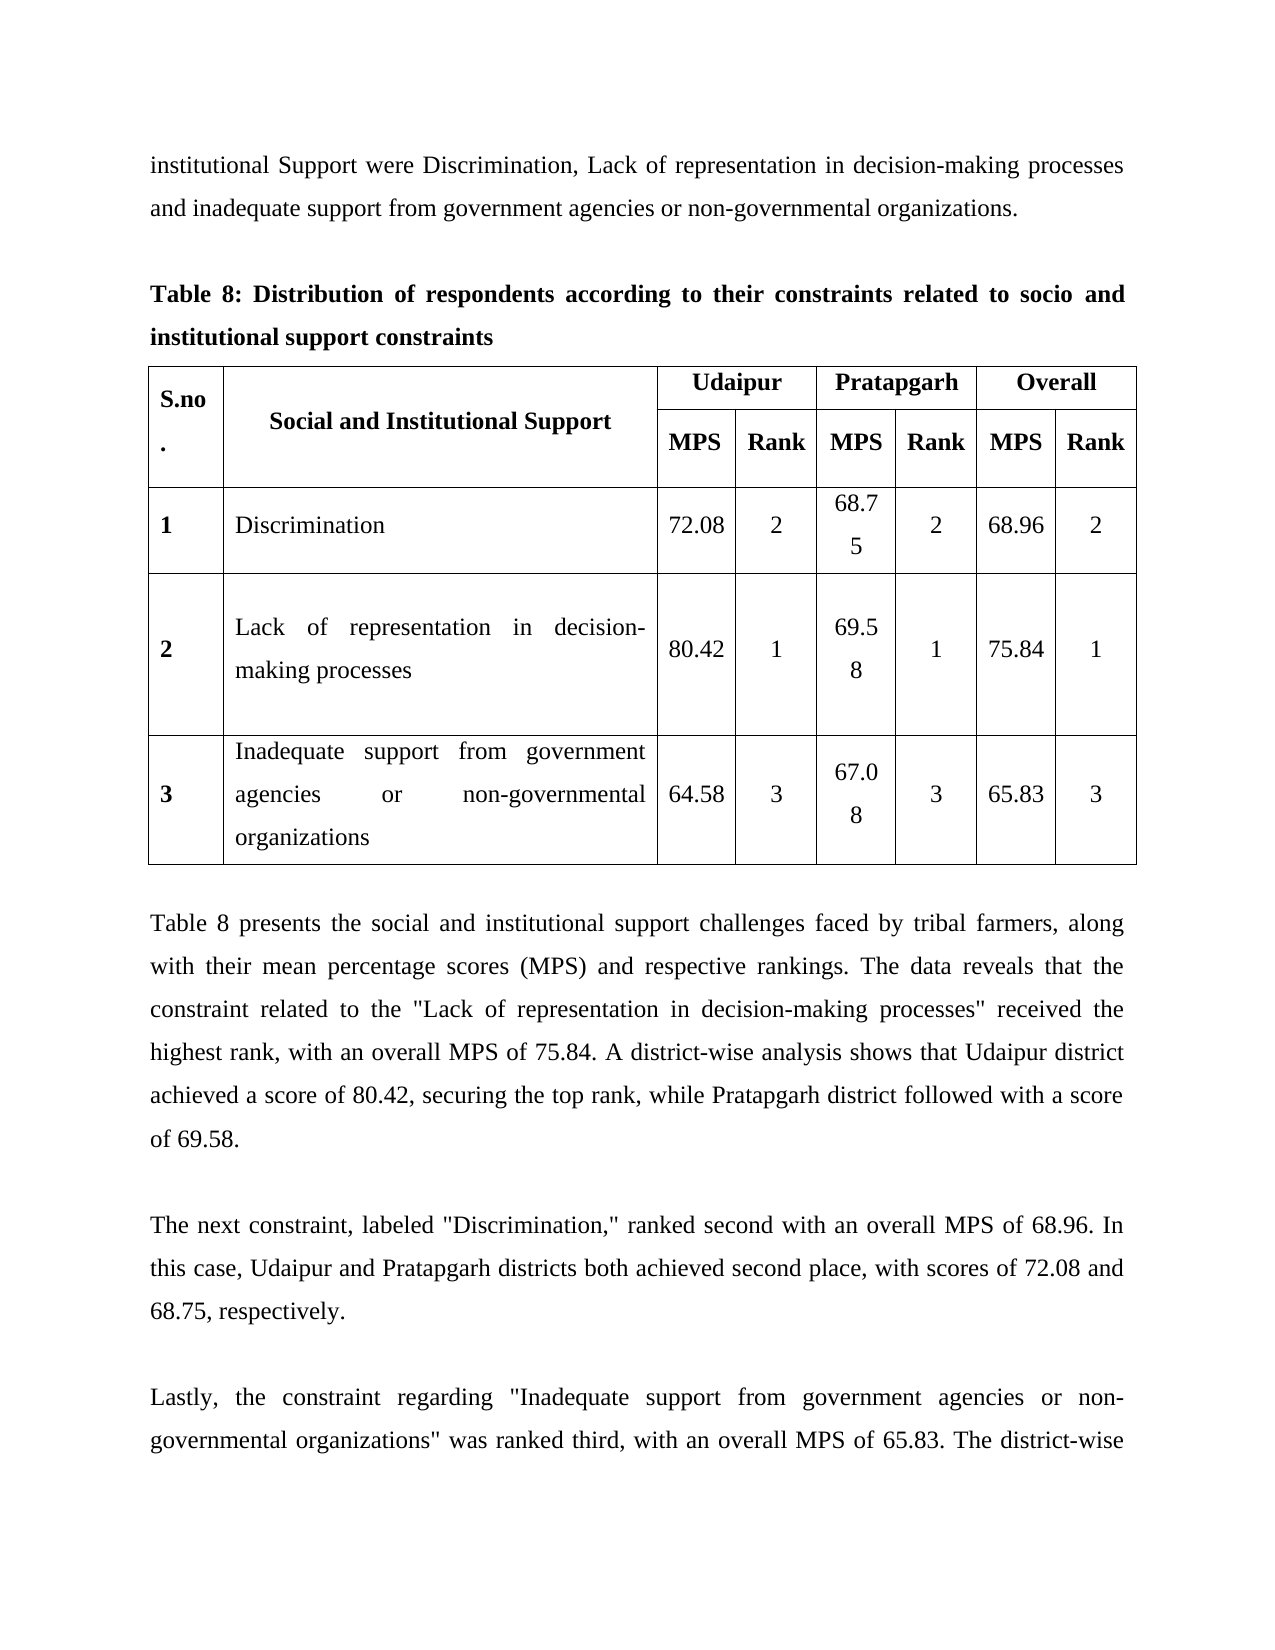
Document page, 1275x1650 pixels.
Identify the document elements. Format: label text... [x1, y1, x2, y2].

table_cell 1 [1056, 574, 1136, 735]
table_cell Rank [896, 410, 976, 487]
text The next constraint, labeled "Discrimination," ranked second with an overall MPS of 68.96. In this case, Udaipur and Pratapgarh districts both achieved second place, with scores of 72.08 and 68.75, respectively. [150, 1210, 1125, 1325]
text Table 8: Distribution of respondents according to their constraints related to socio and institutional support constraints [150, 279, 1125, 351]
table_cell 68.96 [977, 488, 1055, 573]
table_cell 1 [149, 488, 223, 573]
table_header S.no. [149, 367, 223, 487]
table_cell 2 [736, 488, 816, 573]
table_cell Inadequate support from government agencies or non-governmental organizations [224, 736, 657, 864]
text Table 8 presents the social and institutional support challenges faced by tribal farmers, along with their mean percentage scores (MPS) and respective rankings. The data reveals that the constraint related to the "Lack of representation in decision-making processes" received the highest rank, with an overall MPS of 75.84. A district-wise analysis shows that Udaipur district achieved a score of 80.42, securing the top rank, while Pratapgarh district followed with a score of 69.58. [150, 908, 1125, 1152]
table_cell 65.83 [977, 736, 1055, 864]
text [150, 150, 1125, 222]
table_cell MPS [658, 410, 735, 487]
table_header Udaipur [658, 367, 816, 408]
table_header Pratapgarh [817, 367, 976, 408]
table_cell Rank [1056, 410, 1136, 487]
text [150, 1382, 1125, 1454]
table_cell 80.42 [658, 574, 735, 735]
table_cell 3 [149, 736, 223, 864]
table_cell Rank [736, 410, 816, 487]
table_cell 68.75 [817, 488, 895, 573]
table_cell MPS [817, 410, 895, 487]
table_cell 3 [1056, 736, 1136, 864]
table_header Overall [977, 367, 1136, 408]
table_cell 69.58 [817, 574, 895, 735]
table_cell 1 [896, 574, 976, 735]
table_cell 72.08 [658, 488, 735, 573]
table_cell 67.08 [817, 736, 895, 864]
table_cell Lack of representation in decision-making processes [224, 574, 657, 735]
table_cell MPS [977, 410, 1055, 487]
table_cell 3 [896, 736, 976, 864]
table_cell 1 [736, 574, 816, 735]
table_header Social and Institutional Support [224, 367, 657, 487]
table_cell 2 [896, 488, 976, 573]
table_cell Discrimination [224, 488, 657, 573]
table_cell 64.58 [658, 736, 735, 864]
table_cell 3 [736, 736, 816, 864]
table_cell 75.84 [977, 574, 1055, 735]
table_cell 2 [1056, 488, 1136, 573]
table_cell 2 [149, 574, 223, 735]
